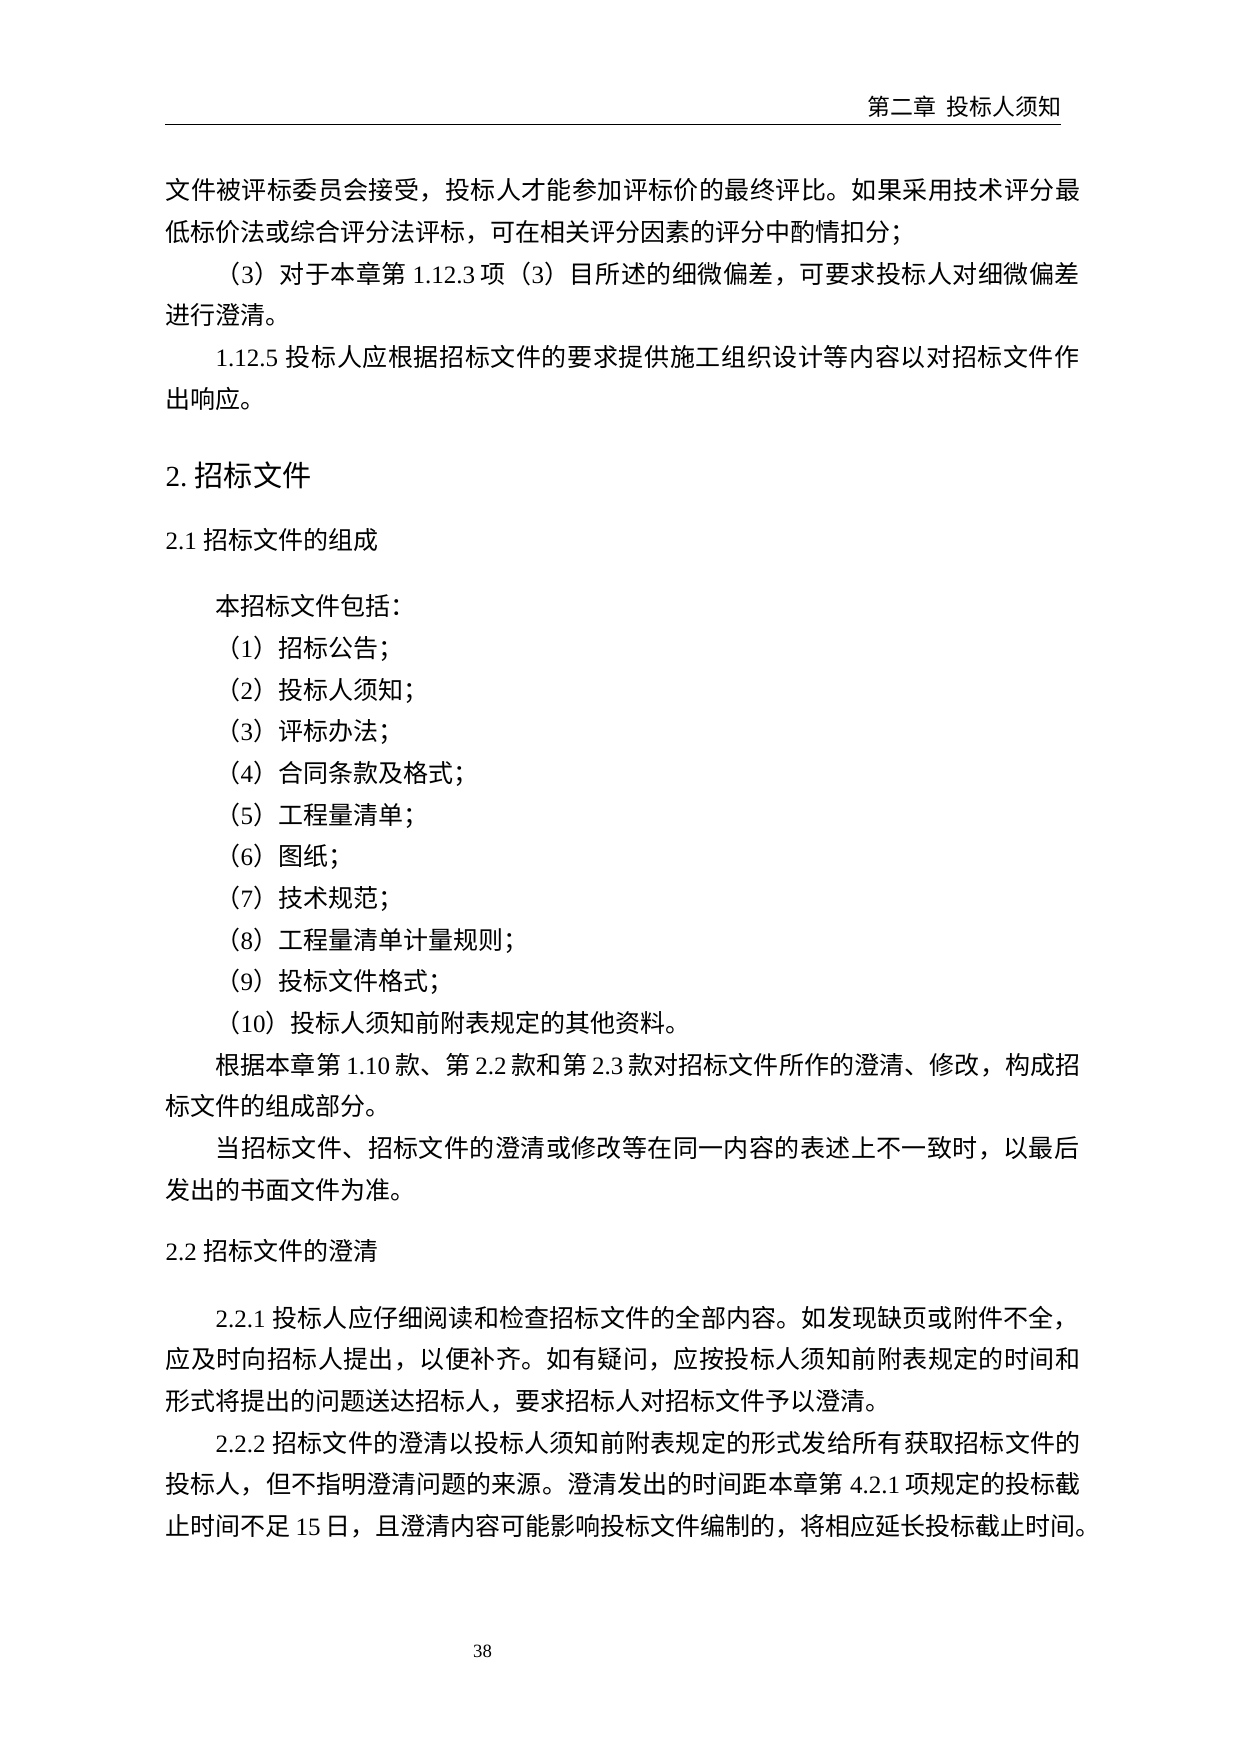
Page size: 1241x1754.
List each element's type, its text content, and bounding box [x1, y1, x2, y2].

text 1.12.5 投标人应根据招标文件的要求提供施工组织设计等内容以对招标文件作出响应。 [165, 332, 1081, 415]
text （7）技术规范； [165, 873, 1081, 915]
text （8）工程量清单计量规则； [165, 915, 1081, 956]
subtitle 2.2 招标文件的澄清 [165, 1231, 1081, 1268]
subtitle 2. 招标文件 [165, 453, 1081, 495]
text （5）工程量清单； [165, 790, 1081, 831]
text （6）图纸； [165, 831, 1081, 873]
text （10）投标人须知前附表规定的其他资料。 [165, 998, 1081, 1040]
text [165, 165, 1081, 249]
text （2）投标人须知； [165, 665, 1081, 706]
text 本招标文件包括： [165, 581, 1081, 623]
text （3）对于本章第1.12.3项（3）目所述的细微偏差，可要求投标人对细微偏差进行澄清。 [165, 249, 1081, 332]
text 根据本章第1.10款、第2.2款和第2.3款对招标文件所作的澄清、修改，构成招标文件的组成部分。 [165, 1040, 1081, 1123]
text 2.2.2 招标文件的澄清以投标人须知前附表规定的形式发给所有获取招标文件的投标人，但不指明澄清问题的来源。澄清发出的时间距本章第4.2.1项规定的投标截止时间不足15日，且澄清内容可能影响投标文件编制的，将相应延长投标截止时间。 [165, 1418, 1081, 1543]
text 当招标文件、招标文件的澄清或修改等在同一内容的表述上不一致时，以最后发出的书面文件为准。 [165, 1123, 1081, 1206]
text （1）招标公告； [165, 623, 1081, 665]
text （9）投标文件格式； [165, 956, 1081, 998]
subtitle 2.1 招标文件的组成 [165, 520, 1081, 556]
text （4）合同条款及格式； [165, 748, 1081, 790]
text 2.2.1 投标人应仔细阅读和检查招标文件的全部内容。如发现缺页或附件不全，应及时向招标人提出，以便补齐。如有疑问，应按投标人须知前附表规定的时间和形式将提出的问题送达招标人，要求招标人对招标文件予以澄清。 [165, 1293, 1081, 1418]
text （3）评标办法； [165, 706, 1081, 748]
